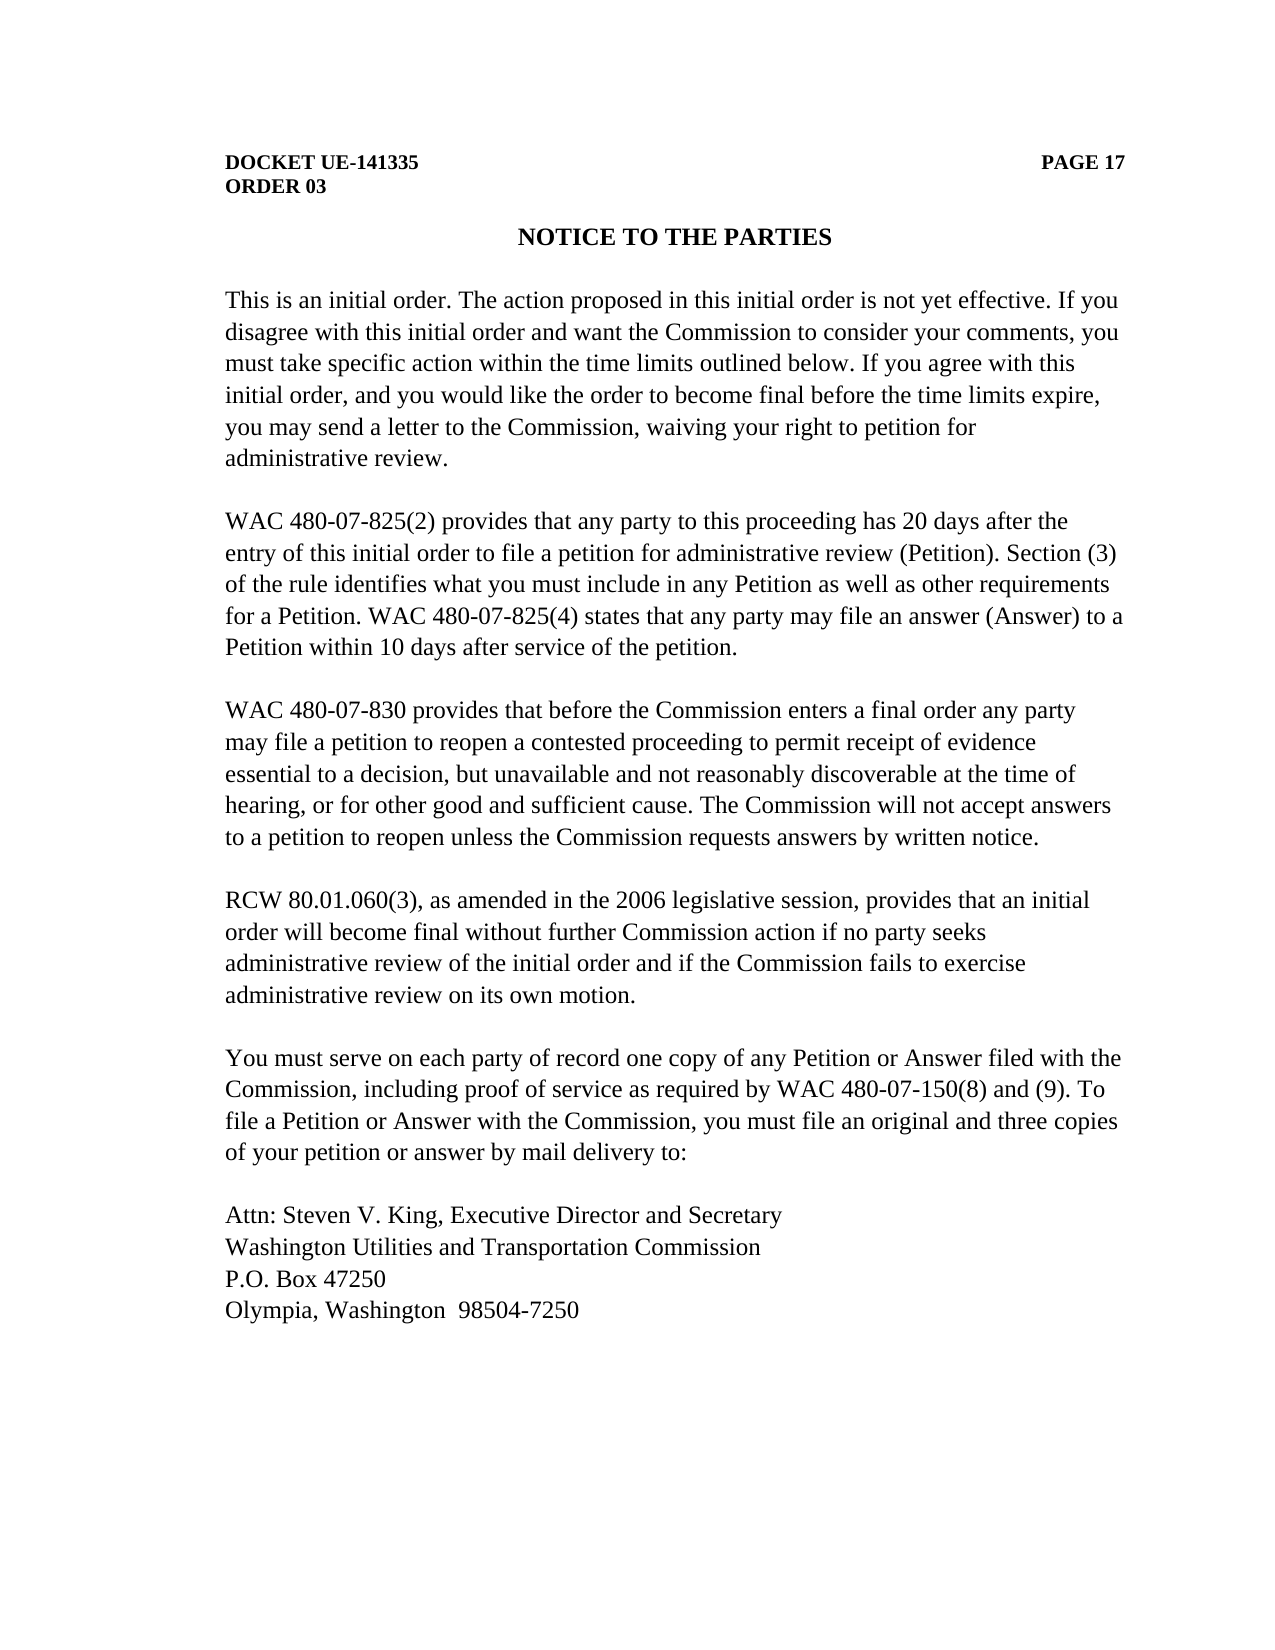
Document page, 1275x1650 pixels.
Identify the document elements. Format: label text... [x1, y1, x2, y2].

text Washington Utilities and Transportation Commission [225, 1232, 1125, 1261]
text WAC 480-07-830 provides that before the Commission enters a final order any party may file a petition to reopen a contested proceeding to permit receipt of evidence essential to a decision, but unavailable and not reasonably discoverable at the time of hearing, or for other good and sufficient cause. The Commission will not accept answers to a petition to reopen unless the Commission requests answers by written notice. [225, 696, 1125, 851]
text NOTICE TO THE PARTIES [225, 222, 1125, 251]
text You must serve on each party of record one copy of any Petition or Answer filed with the Commission, including proof of service as required by WAC 480-07-150(8) and (9). To file a Petition or Answer with the Commission, you must file an original and three copies of your petition or answer by mail delivery to: [225, 1043, 1125, 1166]
text RCW 80.01.060(3), as amended in the 2006 legislative session, provides that an initial order will become final without further Commission action if no party seeks administrative review of the initial order and if the Commission fails to exercise administrative review on its own motion. [225, 885, 1125, 1008]
text Olympia, Washington 98504-7250 [225, 1295, 1125, 1324]
text Attn: Steven V. King, Executive Director and Secretary [225, 1201, 1125, 1229]
text This is an initial order. The action proposed in this initial order is not yet effective. If you disagree with this initial order and want the Commission to consider your comments, you must take specific action within the time limits outlined below. If you agree with this initial order, and you would like the order to become final before the time limits expire, you may send a letter to the Commission, waiving your right to petition for administrative review. [225, 285, 1125, 472]
text P.O. Box 47250 [225, 1264, 1125, 1292]
text WAC 480-07-825(2) provides that any party to this proceeding has 20 days after the entry of this initial order to file a petition for administrative review (Petition). Section (3) of the rule identifies what you must include in any Petition as well as other requirements for a Petition. WAC 480-07-825(4) states that any party may file an answer (Answer) to a Petition within 10 days after service of the petition. [225, 506, 1125, 661]
